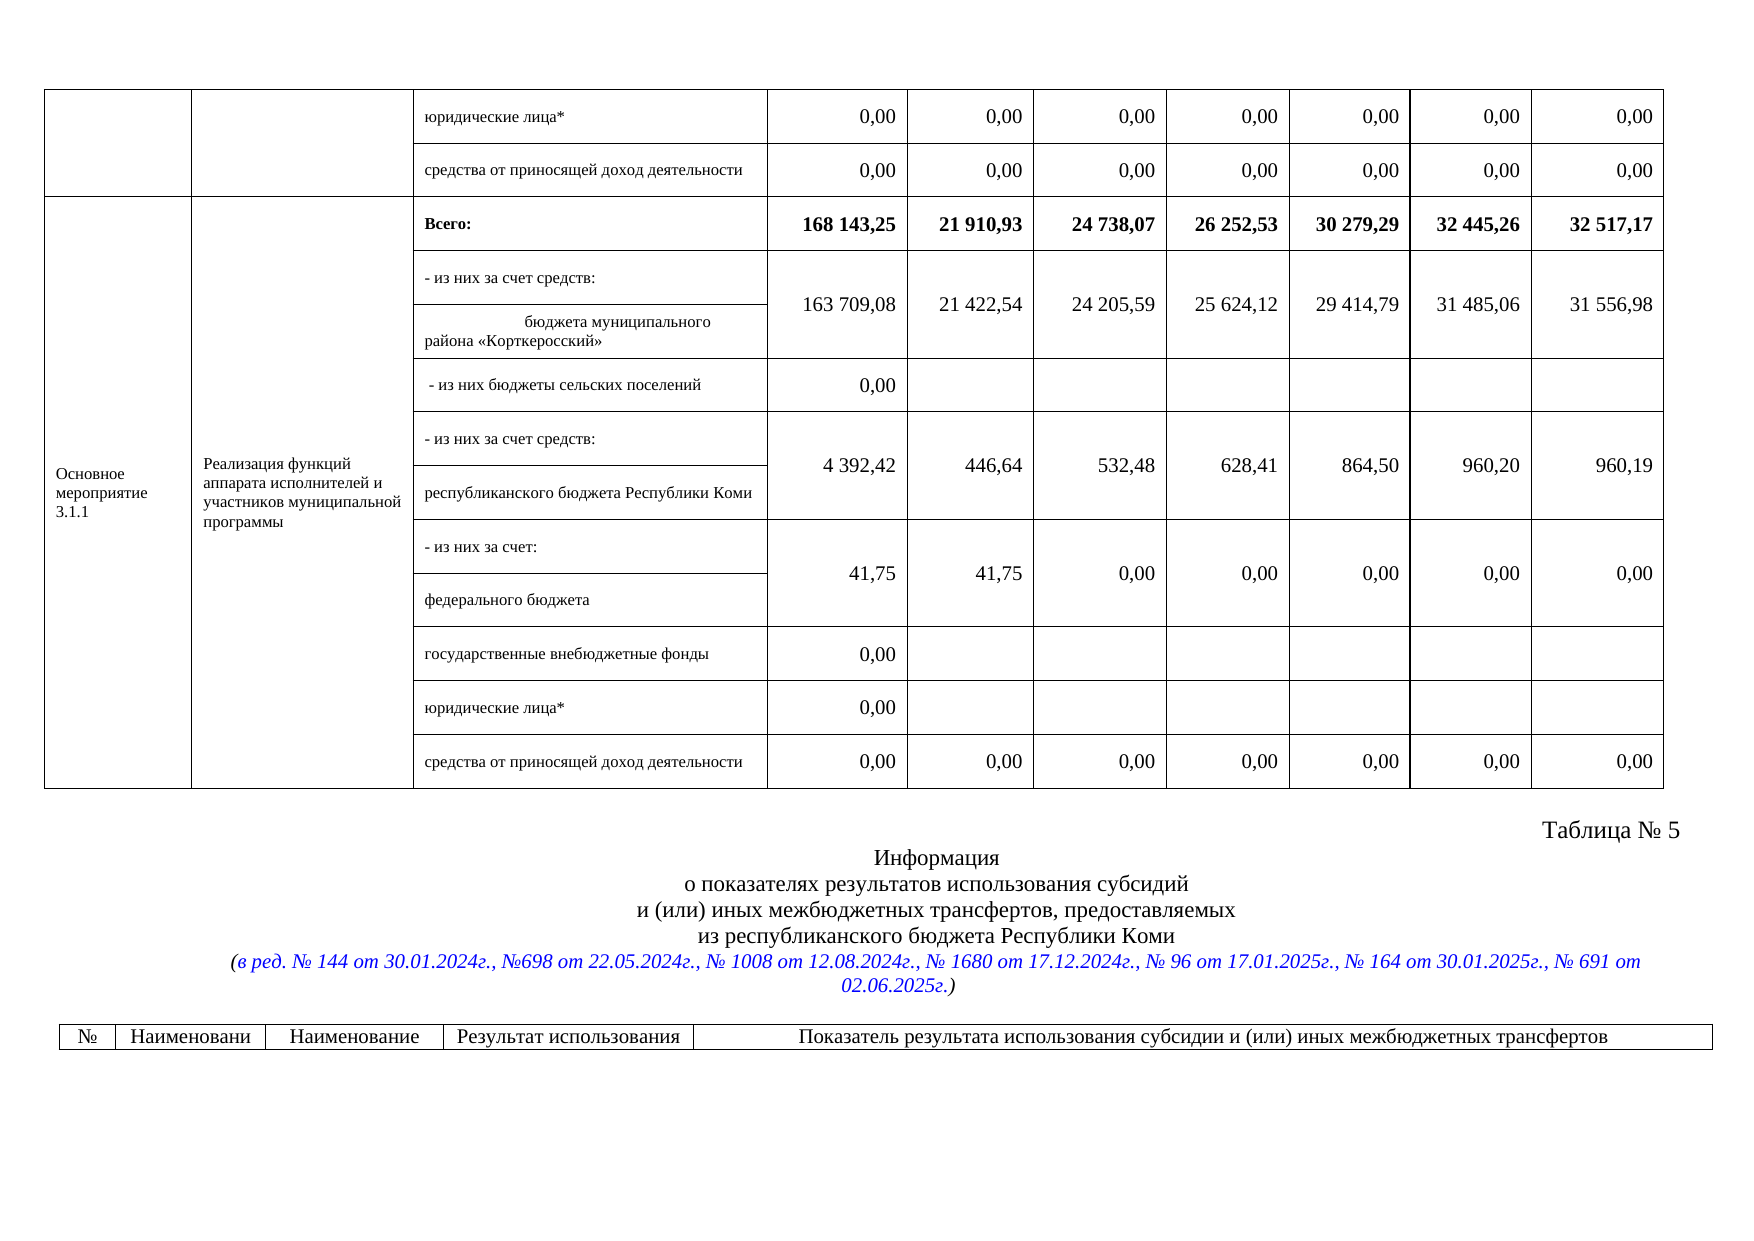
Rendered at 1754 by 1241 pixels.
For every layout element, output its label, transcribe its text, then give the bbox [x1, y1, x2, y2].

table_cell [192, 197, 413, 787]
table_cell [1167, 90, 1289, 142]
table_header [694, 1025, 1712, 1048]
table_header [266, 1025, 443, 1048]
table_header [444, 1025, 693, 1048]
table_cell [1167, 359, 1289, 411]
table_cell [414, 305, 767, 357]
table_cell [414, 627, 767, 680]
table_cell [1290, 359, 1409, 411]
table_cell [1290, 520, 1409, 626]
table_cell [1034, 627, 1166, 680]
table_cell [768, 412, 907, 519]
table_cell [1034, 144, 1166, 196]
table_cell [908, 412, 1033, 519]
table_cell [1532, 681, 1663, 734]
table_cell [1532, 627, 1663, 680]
text Таблица № 5 [118, 815, 1680, 843]
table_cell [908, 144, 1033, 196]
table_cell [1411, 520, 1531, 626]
text и (или) иных межбюджетных трансфертов, предоставляемых [118, 896, 1680, 923]
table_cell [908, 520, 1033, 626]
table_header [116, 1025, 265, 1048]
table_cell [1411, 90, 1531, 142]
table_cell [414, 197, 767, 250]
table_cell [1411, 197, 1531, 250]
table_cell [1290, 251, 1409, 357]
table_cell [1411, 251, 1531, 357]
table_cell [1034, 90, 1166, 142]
text (в ред. № 144 от 30.01.2024г., №698 от 22.05.2024г., № 1008 от 12.08.2024г., № 1680 от 17.12.2024г., № 96 от 17.01.2025г., № 164 от 30.01.2025г., № 691 от 02.06.2025г.) [118, 949, 1680, 997]
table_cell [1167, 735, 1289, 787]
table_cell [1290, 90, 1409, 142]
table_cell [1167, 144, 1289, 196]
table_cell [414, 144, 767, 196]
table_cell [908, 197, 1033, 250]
text о показателях результатов использования субсидий [118, 870, 1680, 896]
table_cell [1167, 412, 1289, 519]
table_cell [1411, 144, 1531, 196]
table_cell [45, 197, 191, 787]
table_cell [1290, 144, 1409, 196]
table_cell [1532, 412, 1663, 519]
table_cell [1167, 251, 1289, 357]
text из республиканского бюджета Республики Коми [118, 923, 1680, 949]
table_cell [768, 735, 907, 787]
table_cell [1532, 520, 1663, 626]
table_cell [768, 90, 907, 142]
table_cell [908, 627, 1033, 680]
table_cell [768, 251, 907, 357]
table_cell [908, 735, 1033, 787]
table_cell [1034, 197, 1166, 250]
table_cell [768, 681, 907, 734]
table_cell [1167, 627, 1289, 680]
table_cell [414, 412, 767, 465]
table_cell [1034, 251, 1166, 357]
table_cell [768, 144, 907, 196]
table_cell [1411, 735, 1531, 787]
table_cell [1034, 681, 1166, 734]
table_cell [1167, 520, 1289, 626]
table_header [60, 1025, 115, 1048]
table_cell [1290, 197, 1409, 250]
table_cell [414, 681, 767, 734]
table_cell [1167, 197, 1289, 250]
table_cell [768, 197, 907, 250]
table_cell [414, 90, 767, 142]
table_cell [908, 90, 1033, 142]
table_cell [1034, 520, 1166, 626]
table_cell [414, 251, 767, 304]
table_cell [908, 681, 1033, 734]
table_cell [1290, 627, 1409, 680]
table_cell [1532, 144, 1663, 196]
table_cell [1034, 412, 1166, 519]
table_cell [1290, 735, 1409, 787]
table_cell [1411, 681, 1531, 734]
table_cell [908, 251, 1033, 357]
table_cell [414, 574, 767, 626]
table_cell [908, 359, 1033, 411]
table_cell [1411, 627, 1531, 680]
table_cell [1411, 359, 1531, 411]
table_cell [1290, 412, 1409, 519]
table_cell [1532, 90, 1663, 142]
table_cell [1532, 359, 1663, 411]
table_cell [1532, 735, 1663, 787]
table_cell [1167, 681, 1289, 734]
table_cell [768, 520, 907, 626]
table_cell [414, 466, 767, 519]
text Информация [118, 843, 1680, 870]
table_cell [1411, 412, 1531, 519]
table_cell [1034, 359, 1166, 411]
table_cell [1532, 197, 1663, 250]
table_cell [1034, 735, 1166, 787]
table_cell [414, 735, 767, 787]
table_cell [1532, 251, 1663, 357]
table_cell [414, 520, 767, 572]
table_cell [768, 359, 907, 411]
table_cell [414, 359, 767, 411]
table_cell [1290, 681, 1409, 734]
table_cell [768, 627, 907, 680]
